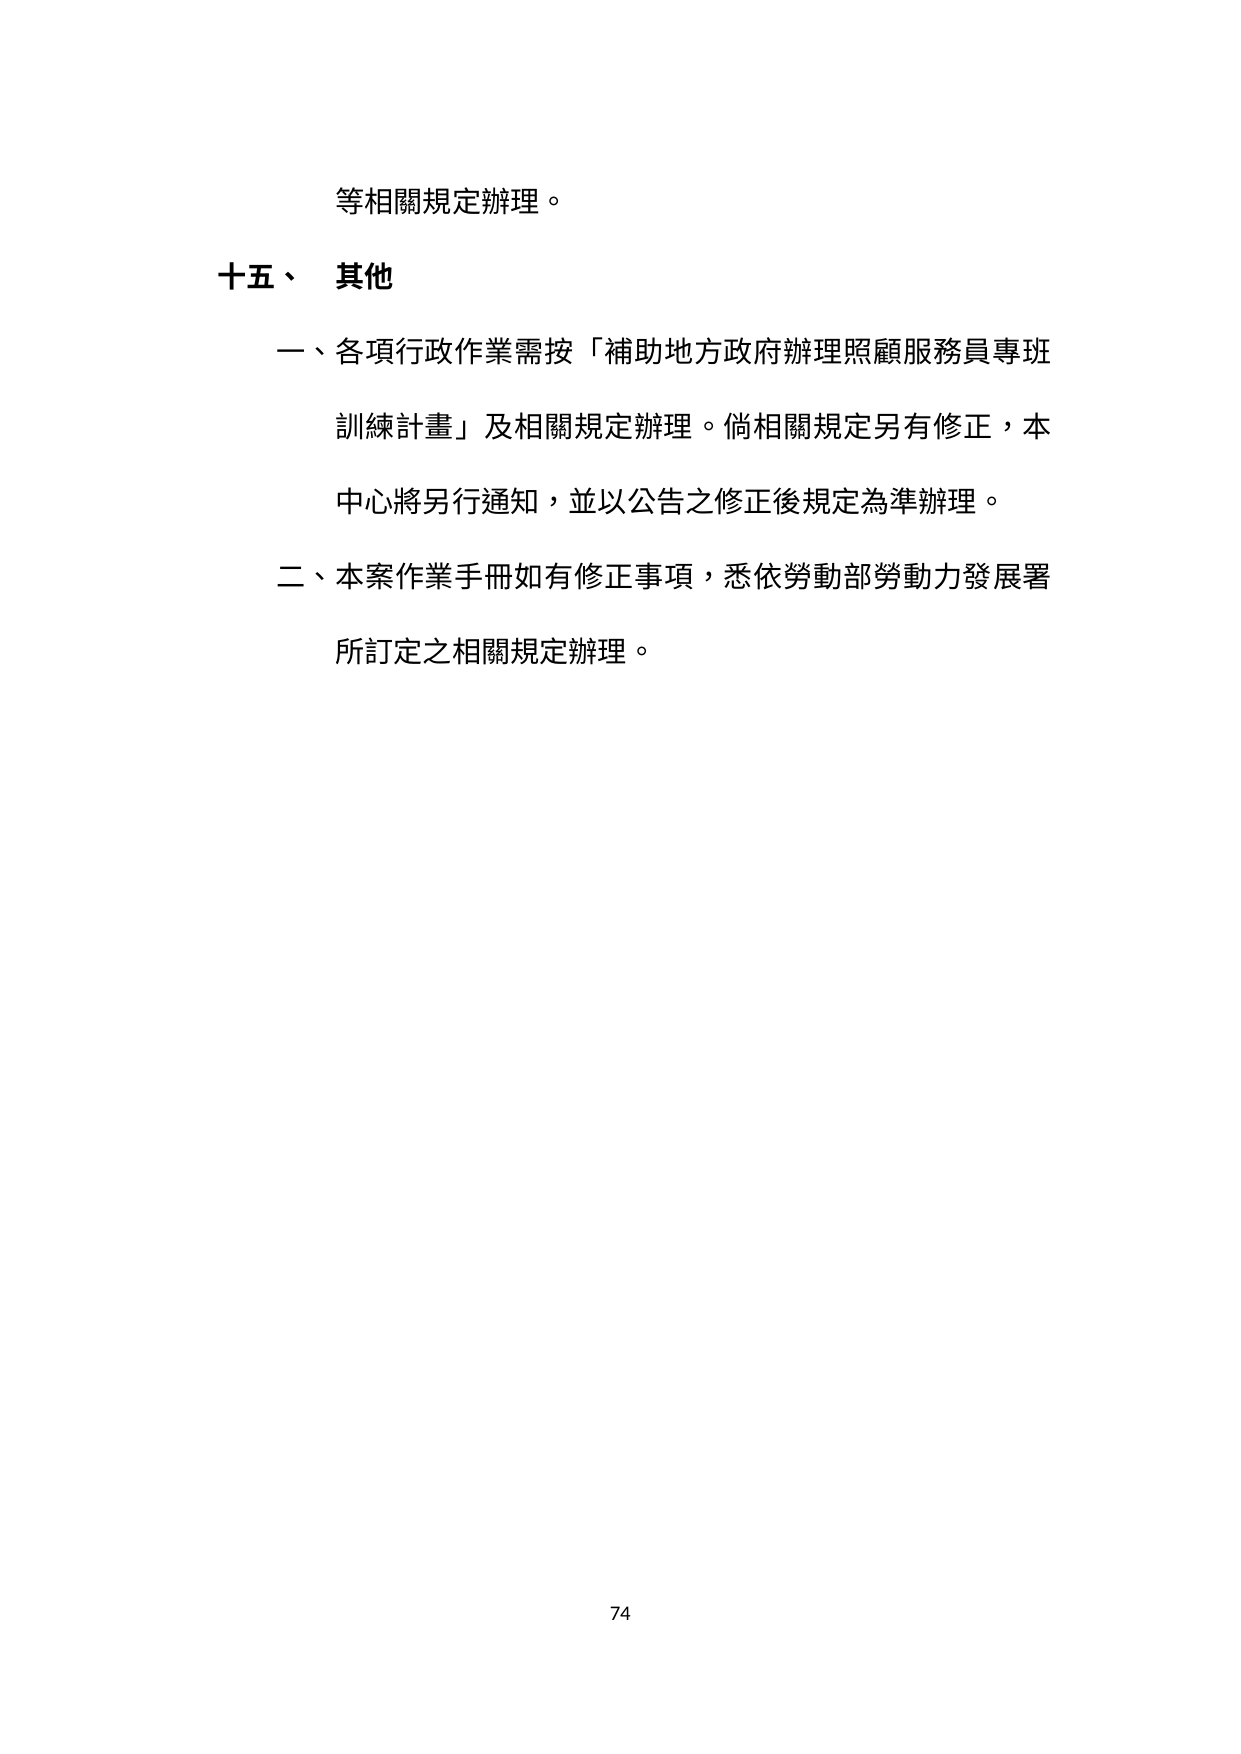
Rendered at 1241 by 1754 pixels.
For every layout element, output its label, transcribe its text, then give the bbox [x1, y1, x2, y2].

subtitle 其他 [217, 237, 1053, 312]
list 各項行政作業需按「補助地方政府辦理照顧服務員專班訓練計畫」及相關規定辦理。倘相關規定另有修正，本中心將另行通知，並以公告之修正後規定為準辦理。 [276, 312, 1053, 537]
list 本案作業手冊如有修正事項，悉依勞動部勞動力發展署所訂定之相關規定辦理。 [276, 537, 1053, 687]
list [276, 162, 1053, 237]
